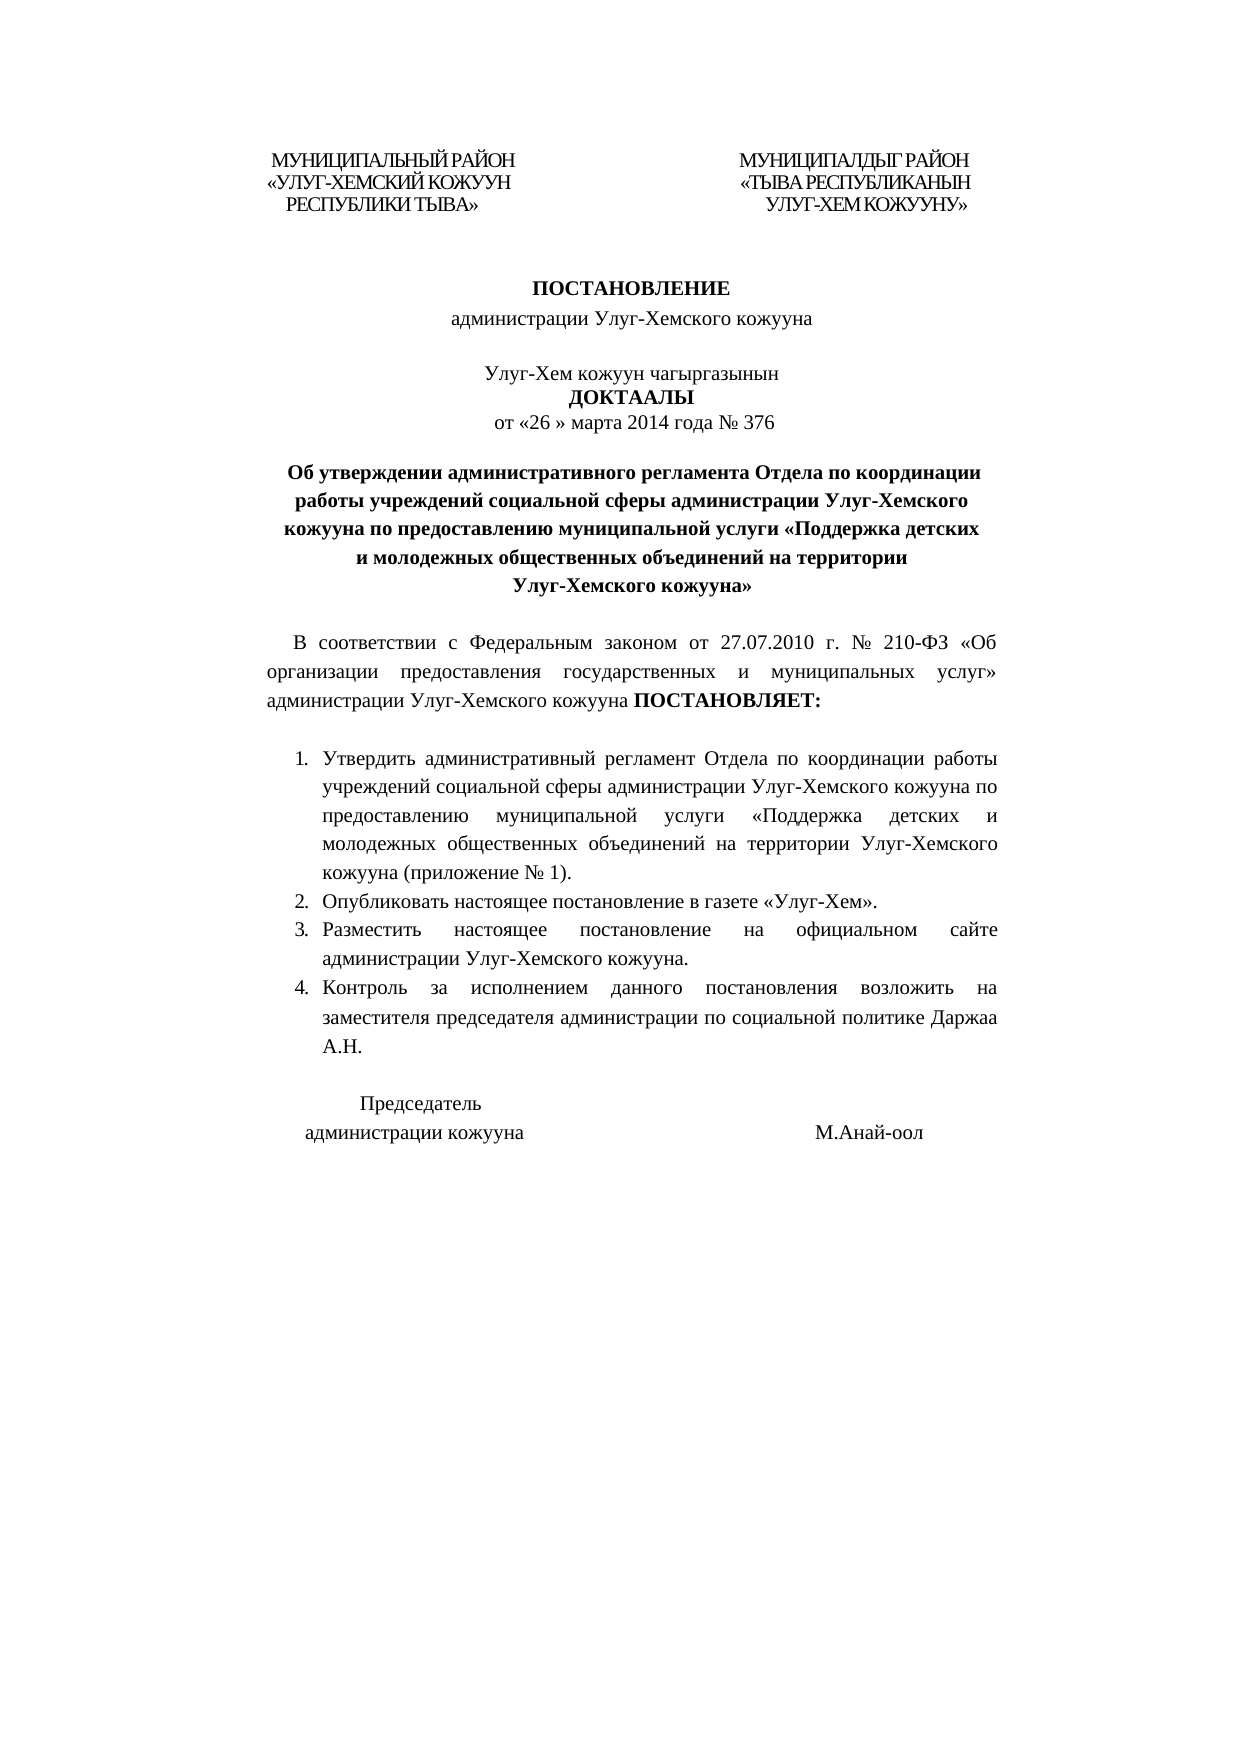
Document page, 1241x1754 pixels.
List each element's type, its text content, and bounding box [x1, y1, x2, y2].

list Опубликовать настоящее постановление в газете «Улуг-Хем». [294, 889, 998, 913]
text РЕСПУБЛИКИ ТЫВА» УЛУГ-ХЕМ КОЖУУНУ» [267, 193, 970, 215]
text Улуг-Хем кожуун чагыргазынын ДОКТААЛЫ [476, 360, 787, 410]
text администрации Улуг-Хемского кожууна [267, 306, 997, 330]
text Улуг-Хемского кожууна» [267, 570, 997, 598]
text от «26 » марта 2014 года № 376 [270, 410, 998, 434]
list Разместить настоящее постановление на официальном сайте администрации Улуг-Хемского кожууна. [294, 913, 998, 971]
text МУНИЦИПАЛЬНЫЙ РАЙОН МУНИЦИПАЛДЫГ РАЙОН [267, 150, 971, 172]
text работы учреждений социальной сферы администрации Улуг-Хемского [267, 484, 997, 513]
list Утвердить административный регламент Отдела по координации работы учреждений социальной сферы администрации Улуг-Хемского кожууна по предоставлению муниципальной услуги «Поддержка детских и молодежных общественных объединений на территории Улуг-Хемского кожууна (приложение № 1). [294, 742, 998, 885]
text ПОСТАНОВЛЕНИЕ [267, 276, 996, 300]
text кожууна по предоставлению муниципальной услуги «Поддержка детских [267, 513, 997, 541]
text В соответствии с Федеральным законом от 27.07.2010 г. № 210-ФЗ «Об организации предоставления государственных и муниципальных услуг» администрации Улуг-Хемского кожууна ПОСТАНОВЛЯЕТ: [267, 626, 997, 714]
text Председатель администрации кожууна М.Анай-оол [305, 1087, 959, 1146]
text и молодежных общественных объединений на территории [267, 541, 997, 570]
list Контроль за исполнением данного постановления возложить на заместителя председателя администрации по социальной политике Даржаа А.Н. [294, 971, 998, 1059]
text «УЛУГ-ХЕМСКИЙ КОЖУУН «ТЫВА РЕСПУБЛИКАНЫН [267, 172, 973, 193]
text Об утверждении административного регламента Отдела по координации [270, 459, 998, 484]
